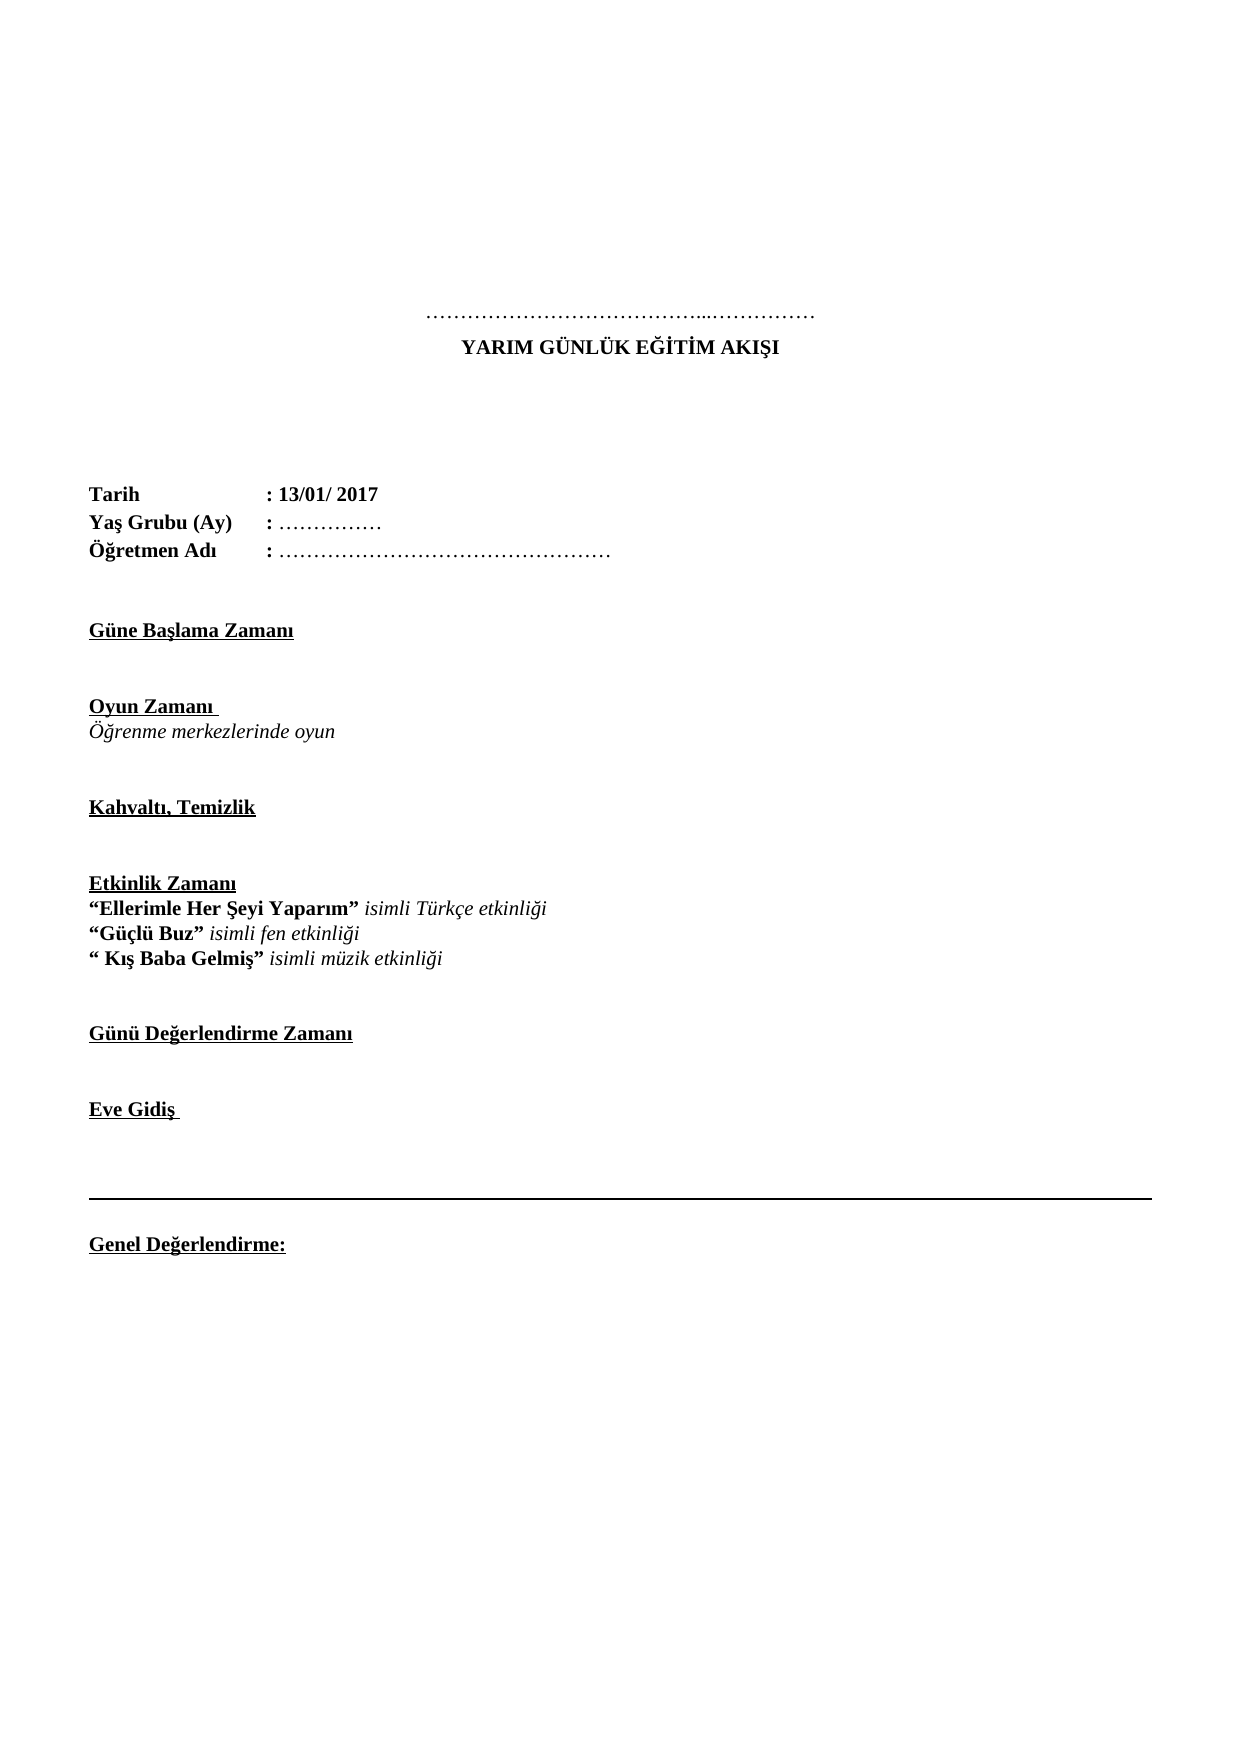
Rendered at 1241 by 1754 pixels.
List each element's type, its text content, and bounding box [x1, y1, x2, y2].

list Öğrenme merkezlerinde oyun [89, 718, 1152, 743]
text Yaş Grubu (Ay) : …………… [89, 510, 1152, 534]
list Eve Gidiş [89, 1096, 1152, 1121]
text Öğretmen Adı : ………………………………………… [89, 538, 1152, 562]
text …………………………………...…………… [89, 299, 1152, 323]
text “ Kış Baba Gelmiş” isimli müzik etkinliği [89, 944, 1152, 969]
list Günü Değerlendirme Zamanı [89, 1020, 1152, 1045]
list Kahvaltı, Temizlik [89, 794, 1152, 819]
list Oyun Zamanı [89, 693, 1152, 718]
text “Ellerimle Her Şeyi Yaparım” isimli Türkçe etkinliği [89, 894, 1152, 919]
text “Güçlü Buz” isimli fen etkinliği [89, 919, 1152, 944]
text Tarih : 13/01/ 2017 [89, 482, 1152, 506]
text YARIM GÜNLÜK EĞİTİM AKIŞI [89, 335, 1152, 359]
list Etkinlik Zamanı [89, 869, 1152, 894]
list Güne Başlama Zamanı [89, 617, 1152, 642]
text Genel Değerlendirme: [89, 1232, 1152, 1256]
